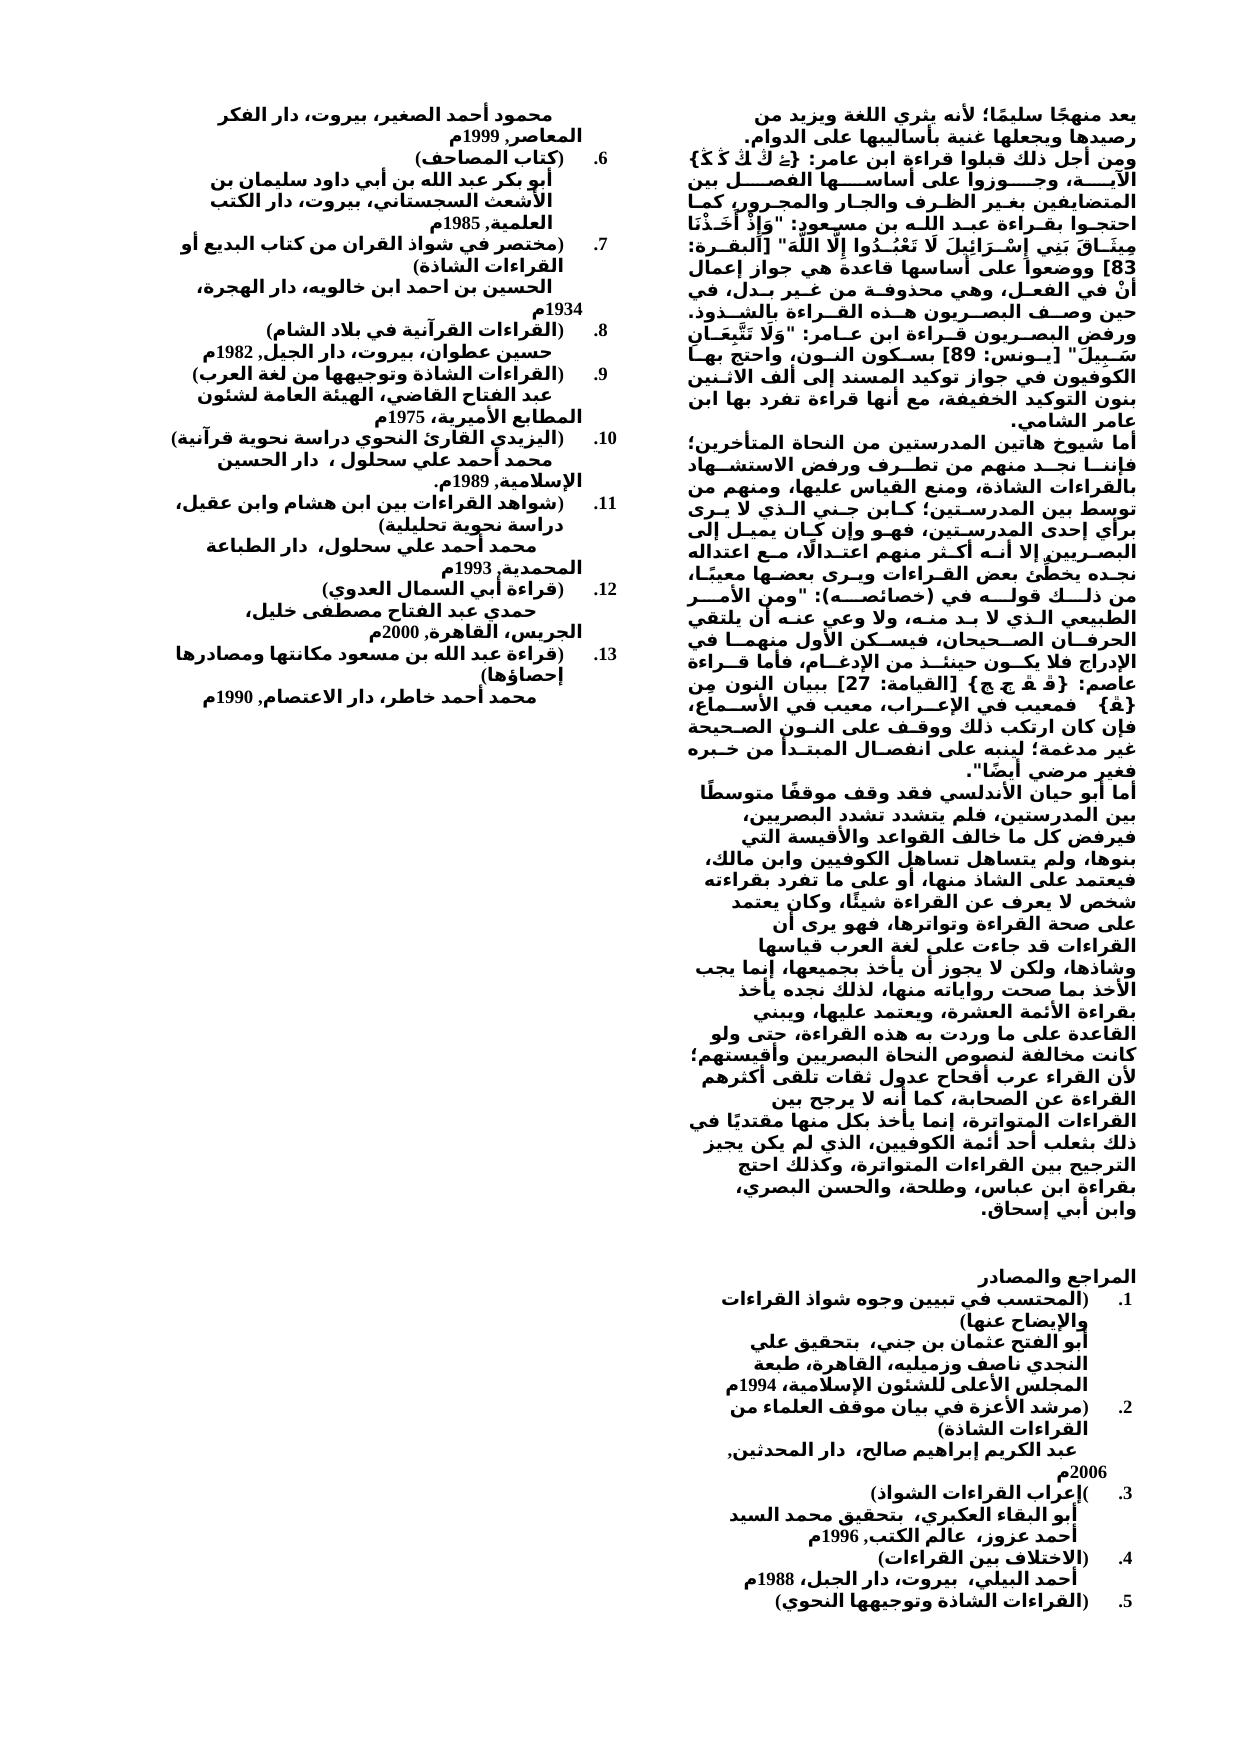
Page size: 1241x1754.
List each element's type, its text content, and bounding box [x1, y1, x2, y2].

list (مرشد الأعزة في بيان موقف العلماء من القراءات الشاذة) [687, 1396, 1118, 1439]
list (قراءة أبي السمال العدوي) [162, 578, 593, 600]
text أحمد البيلي، بيروت، دار الجبل، 1988م [687, 1568, 1107, 1590]
list (اليزيدي القارئ النحوي دراسة نحوية قرآنية) [162, 427, 593, 449]
list )إعراب القراءات الشواذ) [687, 1482, 1118, 1504]
list (الاختلاف بين القراءات) [687, 1547, 1118, 1568]
text الحسين بن احمد ابن خالويه، دار الهجرة، 1934م [162, 276, 583, 319]
list (المحتسب في تبيين وجوه شواذ القراءات والإيضاح عنها) [687, 1288, 1118, 1331]
list (شواهد القراءات بين ابن هشام وابن عقيل، دراسة نحوية تحليلية) [162, 492, 593, 535]
text أما أبو حيان الأندلسي فقد وقف موقفًا متوسطًا بين المدرستين، فلم يتشدد تشدد البصريين، فيرفض كل ما خالف القواعد والأقيسة التي بنوها، ولم يتساهل تساهل الكوفيين وابن مالك، فيعتمد على الشاذ منها، أو على ما تفرد بقراءته شخص لا يعرف عن القراءة شيئًا، وكان يعتمد على صحة القراءة وتواترها، فهو يرى أن القراءات قد جاءت على لغة العرب قياسها وشاذها، ولكن لا يجوز أن يأخذ بجميعها، إنما يجب الأخذ بما صحت رواياته منها، لذلك نجده يأخذ بقراءة الأئمة العشرة، ويعتمد عليها، ويبني القاعدة على ما وردت به هذه القراءة، حتى ولو كانت مخالفة لنصوص النحاة البصريين وأقيستهم؛ لأن القراء عرب أقحاح عدول ثقات تلقى أكثرهم القراءة عن الصحابة، كما أنه لا يرجح بين القراءات المتواترة، إنما يأخذ بكل منها مقتديًا في ذلك بثعلب أحد أئمة الكوفيين، الذي لم يكن يجيز الترجيح بين القراءات المتواترة، وكذلك احتج بقراءة ابن عباس، وطلحة، والحسن البصري، وابن أبي إسحاق. [687, 782, 1137, 1219]
text عبد الكريم إبراهيم صالح، دار المحدثين, 2006م [687, 1439, 1107, 1482]
text أما شيوخ هاتين المدرستين من النحاة المتأخرين؛ فإننا نجد منهم من تطرف ورفض الاستشهاد بالقراءات الشاذة، ومنع القياس عليها، ومنهم من توسط بين المدرستين؛ كابن جني الذي لا يرى برأي إحدى المدرستين، فهو وإن كان يميل إلى البصريين إلا أنه أكثر منهم اعتدالًا، مع اعتداله نجده يخطِّئ بعض القراءات ويرى بعضها معيبًا، من ذلك قوله في (خصائصه): "ومن الأمر الطبيعي الذي لا بد منه، ولا وعي عنه أن يلتقي الحرفان الصحيحان، فيسكن الأول منهما في الإدراج فلا يكون حينئذ من الإدغام، فأما قراءة عاصم: {ﭰ ﭱ ﭲ ﭳ} [القيامة: 27] ببيان النون مِن {ﭱ} فمعيب في الإعراب، معيب في الأسماع، فإن كان ارتكب ذلك ووقف على النون الصحيحة غير مدغمة؛ لينبه على انفصال المبتدأ من خبره فغير مرضي أيضًا". [687, 432, 1137, 782]
list (القراءات الشاذة وتوجيهها النحوي) [687, 1590, 1118, 1611]
text محمد أحمد علي سحلول، دار الطباعة المحمدية, 1993م [162, 535, 583, 578]
list (كتاب المصاحف) [162, 147, 593, 168]
list (القراءات القرآنية في بلاد الشام) [162, 319, 593, 341]
text حمدي عبد الفتاح مصطفى خليل، الجريس، القاهرة, 2000م [162, 600, 583, 643]
list (القراءات الشاذة وتوجيهها من لغة العرب) [162, 362, 593, 384]
text أبو البقاء العكبري، بتحقيق محمد السيد أحمد عزوز، عالم الكتب, 1996م [687, 1504, 1078, 1547]
list (قراءة عبد الله بن مسعود مكانتها ومصادرها إحصاؤها) [162, 643, 593, 686]
text حسين عطوان، بيروت، دار الجيل, 1982م [162, 341, 583, 362]
text أبو بكر عبد الله بن أبي داود سليمان بن الأشعث السجستاني، بيروت، دار الكتب العلمية, 1985م [162, 168, 553, 233]
text المراجع والمصادر [687, 1266, 1137, 1288]
list (مختصر في شواذ القران من كتاب البديع أو القراءات الشاذة) [162, 233, 593, 276]
text أبو الفتح عثمان بن جني، بتحقيق علي النجدي ناصف وزميليه، القاهرة، طبعة المجلس الأعلى للشئون الإسلامية، 1994م [687, 1331, 1089, 1396]
text محمود أحمد الصغير، بيروت، دار الفكر المعاصر, 1999م [162, 104, 583, 147]
text محمد أحمد خاطر، دار الاعتصام, 1990م [162, 686, 583, 707]
text ومن أجل ذلك قبلوا قراءة ابن عامر: {ﮱ ﯓ ﯔ ﯕ ﯖ} الآية، وجوزوا على أساسها الفصل بين المتضايفين بغير الظرف والجار والمجرور، كما احتجوا بقراءة عبد الله بن مسعود: "وَإِذْ أَخَذْنَا مِيثَاقَ بَنِي إِسْرَائِيلَ لَا تَعْبُدُوا إِلَّا اللَّهَ" [البقرة: 83] ووضعوا على أساسها قاعدة هي جواز إعمال أنْ في الفعل، وهي محذوفة من غير بدل، في حين وصف البصريون هذه القراءة بالشذوذ. ورفض البصريون قراءة ابن عامر: "وَلَا تَتَّبِعَانِ سَبِيلَ" [يونس: 89] بسكون النون، واحتج بها الكوفيون في جواز توكيد المسند إلى ألف الاثنين بنون التوكيد الخفيفة، مع أنها قراءة تفرد بها ابن عامر الشامي. [687, 147, 1137, 432]
text عبد الفتاح القاضي، الهيئة العامة لشئون المطابع الأميرية، 1975م [162, 384, 583, 427]
text محمد أحمد علي سحلول ، دار الحسين الإسلامية, 1989م. [162, 449, 583, 492]
